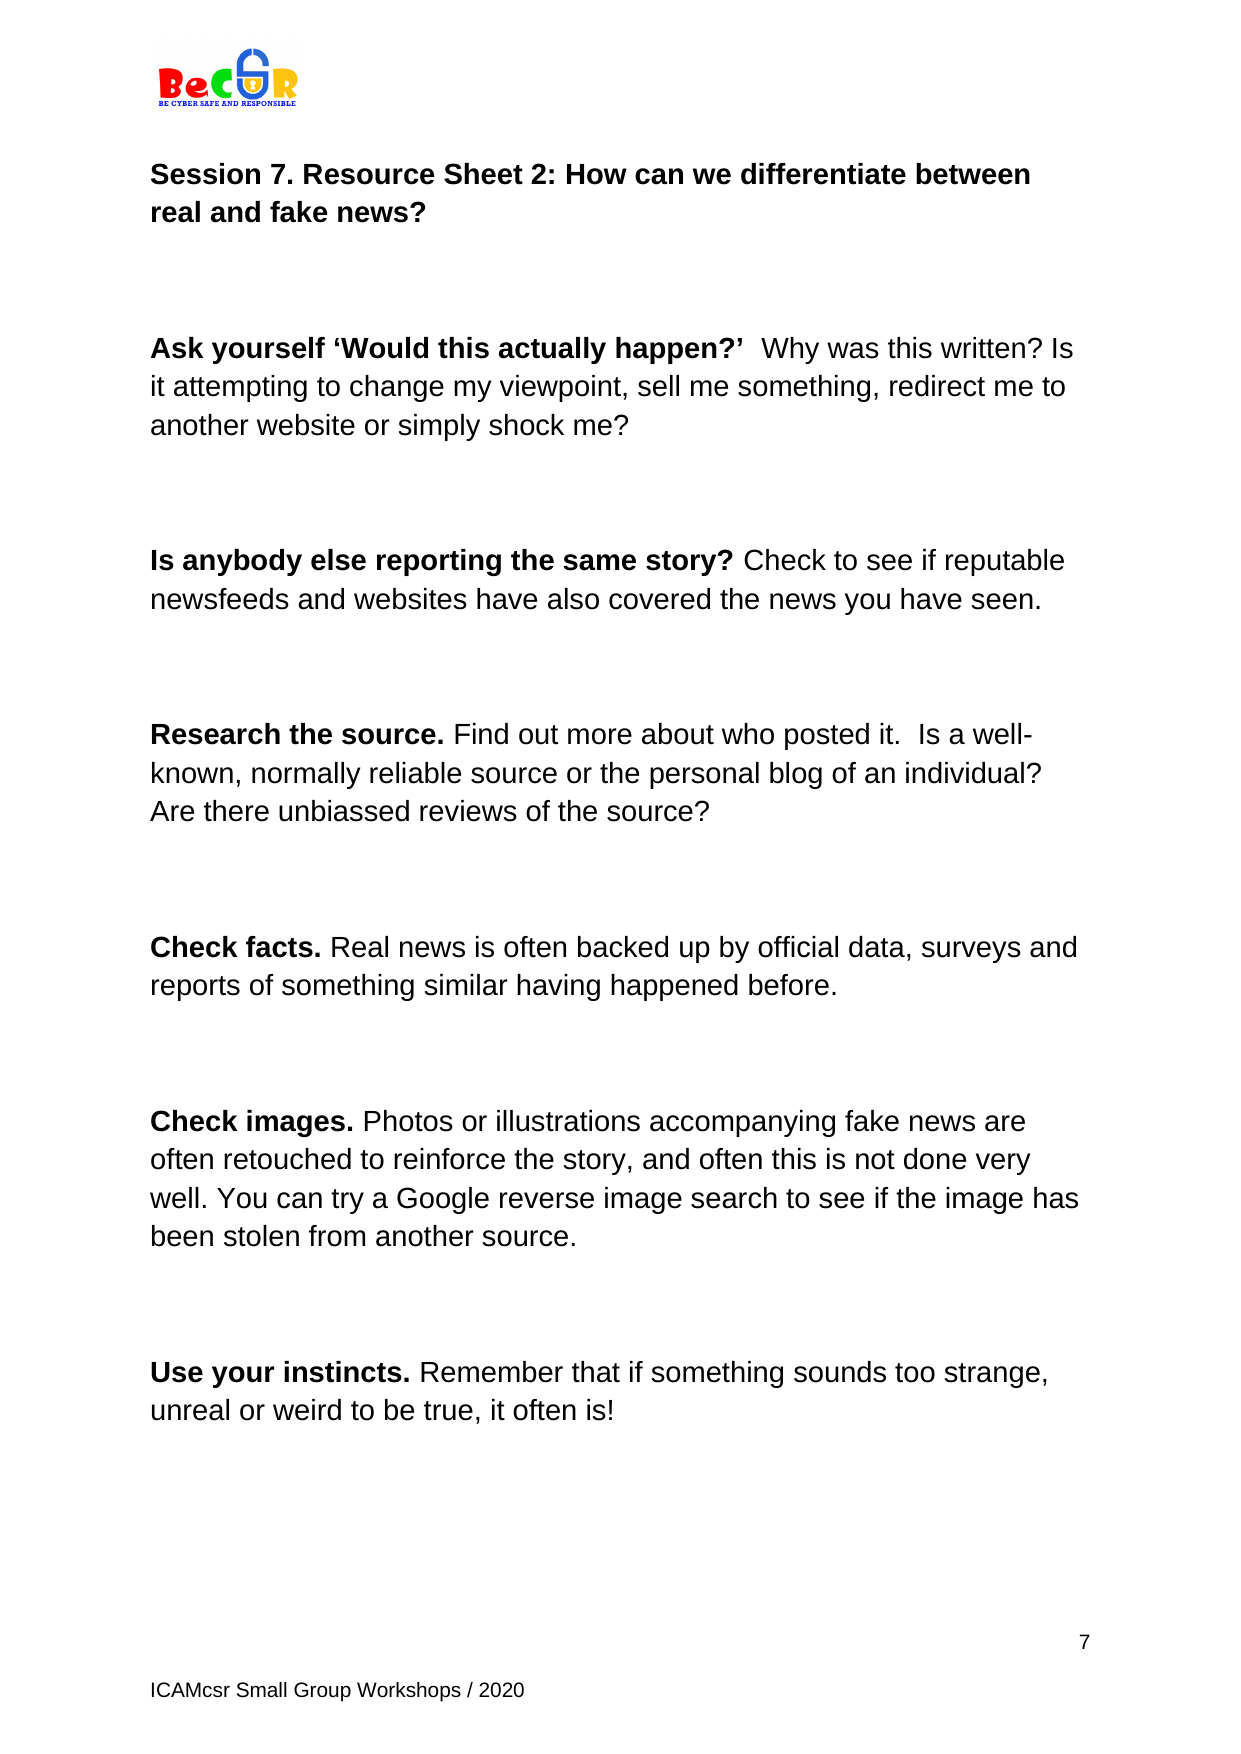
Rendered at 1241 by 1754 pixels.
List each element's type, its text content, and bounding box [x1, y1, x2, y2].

text Check images. Photos or illustrations accompanying fake news are often retouched to reinforce the story, and often this is not done very well. You can try a Google reverse image search to see if the image has been stolen from another source. [150, 1104, 1090, 1253]
text Ask yourself ‘Would this actually happen?’ Why was this written? Is it attempting to change my viewpoint, sell me something, redirect me to another website or simply shock me? [150, 331, 1090, 441]
text Check facts. Real news is often backed up by official data, surveys and reports of something similar having happened before. [150, 930, 1090, 1002]
text Is anybody else reporting the same story? Check to see if reputable newsfeeds and websites have also covered the news you have seen. [150, 543, 1090, 615]
text Use your instincts. Remember that if something sounds too strange, unreal or weird to be true, it often is! [150, 1355, 1090, 1427]
text Session 7. Resource Sheet 2: How can we differentiate between real and fake news? [150, 157, 1090, 229]
picture [150, 37, 306, 114]
text Research the source. Find out more about who posted it. Is a well-known, normally reliable source or the personal blog of an individual? Are there unbiassed reviews of the source? [150, 717, 1090, 828]
